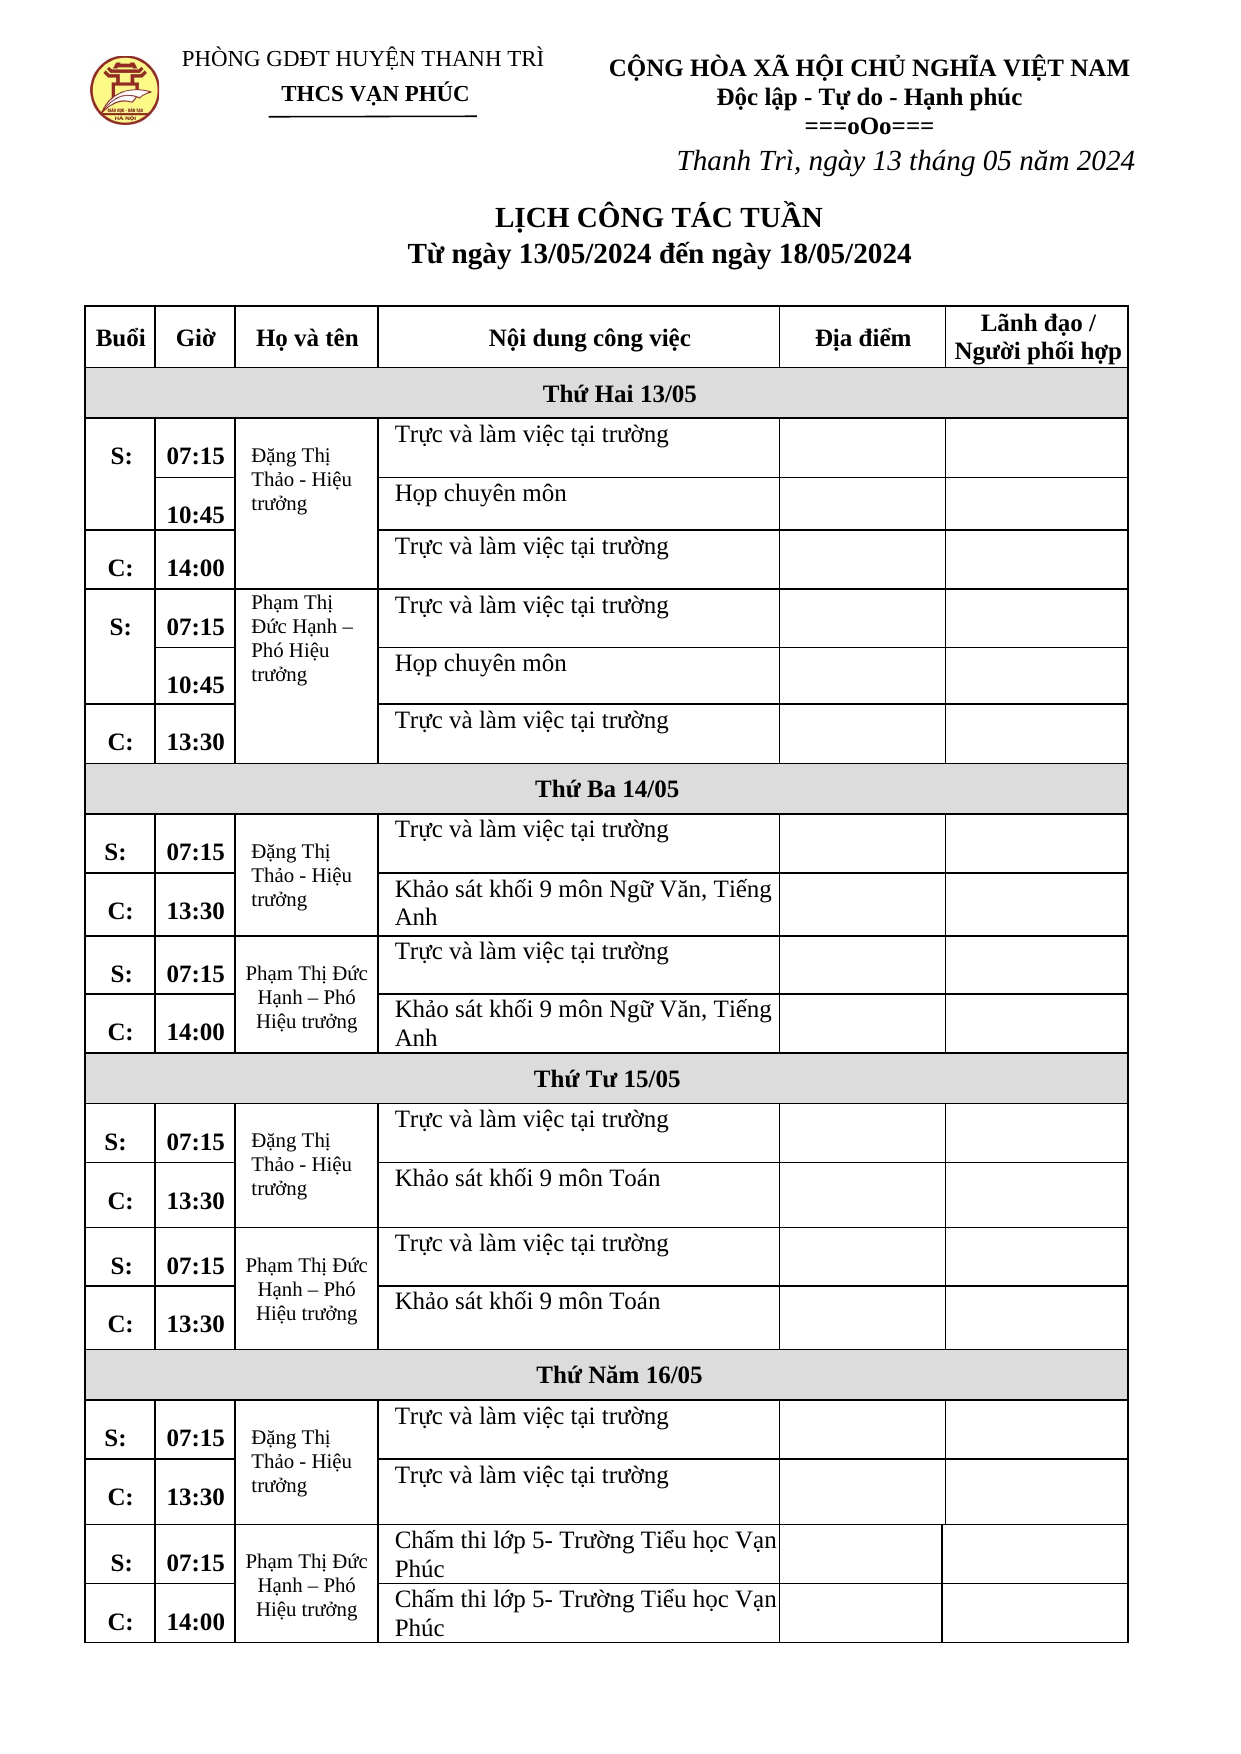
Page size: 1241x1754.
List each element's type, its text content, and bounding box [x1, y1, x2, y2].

table_cell [780, 1460, 945, 1523]
table_cell [780, 1163, 945, 1227]
table_cell [946, 648, 1127, 703]
table_cell [946, 1460, 1127, 1523]
table_cell Khảo sát khối 9 môn Ngữ Văn, Tiếng Anh [379, 874, 779, 935]
table_cell C: [86, 995, 154, 1052]
table_cell [943, 1584, 1127, 1642]
text THCS VẠN PHÚC [281, 80, 549, 106]
table_cell [780, 937, 945, 993]
table_cell 13:30 [156, 1287, 234, 1348]
table_cell Chấm thi lớp 5- Trường Tiểu học Vạn Phúc [379, 1525, 779, 1582]
table_cell 07:15 [156, 1104, 234, 1162]
table_cell [780, 590, 945, 646]
table_cell S: [86, 590, 154, 703]
table_cell [780, 531, 945, 588]
table_cell 13:30 [156, 1460, 234, 1523]
table_cell [946, 995, 1127, 1052]
text Từ ngày 13/05/2024 đến ngày 18/05/2024 [405, 237, 914, 270]
table_cell Trực và làm việc tại trường [379, 1228, 779, 1285]
table_header Địa điểm [780, 307, 945, 367]
table_cell [780, 478, 945, 529]
table_header Lãnh đạo / Người phối hợp [946, 307, 1127, 367]
table_cell C: [86, 1584, 154, 1642]
table_cell Trực và làm việc tại trường [379, 590, 779, 646]
table_cell [946, 1163, 1127, 1227]
table_cell [780, 648, 945, 703]
table_cell 13:30 [156, 705, 234, 762]
table_cell [946, 419, 1127, 476]
table_header Giờ [156, 307, 234, 367]
table_cell Trực và làm việc tại trường [379, 705, 779, 762]
table_cell C: [86, 531, 154, 588]
table_cell Phạm Thị Đức Hạnh – Phó Hiệu trưởng [236, 1228, 377, 1348]
table_cell 10:45 [156, 648, 234, 703]
table_cell [946, 1287, 1127, 1348]
table_cell 07:15 [156, 590, 234, 646]
table_cell 14:00 [156, 1584, 234, 1642]
table_cell S: [86, 419, 154, 529]
table_cell [946, 478, 1127, 529]
table_cell S: [86, 1104, 154, 1162]
table_cell C: [86, 1287, 154, 1348]
table_cell Đặng Thị Thảo - Hiệu trưởng [236, 815, 377, 935]
text Độc lập - Tự do - Hạnh phúc [589, 82, 1150, 111]
table_cell Trực và làm việc tại trường [379, 1104, 779, 1162]
table_cell [780, 1584, 941, 1642]
table_cell Phạm Thị Đức Hạnh – Phó Hiệu trưởng [236, 937, 377, 1052]
table_cell S: [86, 1525, 154, 1582]
table_cell Họp chuyên môn [379, 648, 779, 703]
table_cell Thứ Hai 13/05 [86, 368, 1127, 417]
table_cell [780, 705, 945, 762]
table_cell Trực và làm việc tại trường [379, 937, 779, 993]
table_cell Đặng Thị Thảo - Hiệu trưởng [236, 1401, 377, 1523]
text CỘNG HÒA XÃ HỘI CHỦ NGHĨA VIỆT NAM [589, 53, 1150, 82]
table_cell 07:15 [156, 1525, 234, 1582]
text Thanh Trì, ngày 13 tháng 05 năm 2024 [589, 143, 1165, 176]
table_cell 13:30 [156, 1163, 234, 1227]
table_cell 07:15 [156, 937, 234, 993]
table_cell [946, 531, 1127, 588]
table_cell [780, 815, 945, 872]
table_cell Trực và làm việc tại trường [379, 815, 779, 872]
table_header Nội dung công việc [379, 307, 779, 367]
table_cell 14:00 [156, 531, 234, 588]
table_cell C: [86, 874, 154, 935]
subtitle LỊCH CÔNG TÁC TUẦN [403, 200, 914, 234]
table_cell Phạm Thị Đức Hạnh – Phó Hiệu trưởng [236, 1525, 377, 1642]
table_cell [780, 1228, 945, 1285]
table_cell [780, 1401, 945, 1458]
table_cell Chấm thi lớp 5- Trường Tiểu học Vạn Phúc [379, 1584, 779, 1642]
table_cell Trực và làm việc tại trường [379, 531, 779, 588]
table_cell Khảo sát khối 9 môn Ngữ Văn, Tiếng Anh [379, 995, 779, 1052]
table_cell [946, 874, 1127, 935]
table_cell Trực và làm việc tại trường [379, 419, 779, 476]
table_cell [946, 937, 1127, 993]
table_cell Thứ Năm 16/05 [86, 1350, 1127, 1399]
table_cell Đặng Thị Thảo - Hiệu trưởng [236, 1104, 377, 1227]
table_cell 14:00 [156, 995, 234, 1052]
table_cell 07:15 [156, 815, 234, 872]
table_cell 13:30 [156, 874, 234, 935]
table_cell Đặng Thị Thảo - Hiệu trưởng [236, 419, 377, 588]
table_cell [780, 874, 945, 935]
table_cell [780, 1525, 941, 1582]
text ===oOo=== [589, 111, 1150, 140]
table_cell [780, 419, 945, 476]
table_cell Phạm Thị Đức Hạnh – Phó Hiệu trưởng [236, 590, 377, 762]
table_cell [946, 1401, 1127, 1458]
table_cell [943, 1525, 1127, 1582]
table_cell Thứ Ba 14/05 [86, 764, 1127, 813]
table_cell C: [86, 1460, 154, 1523]
table_cell [780, 995, 945, 1052]
table_cell Trực và làm việc tại trường [379, 1401, 779, 1458]
table_cell [946, 590, 1127, 646]
table_cell 07:15 [156, 1228, 234, 1285]
table_cell [946, 1228, 1127, 1285]
table_header Họ và tên [236, 307, 377, 367]
table_cell S: [86, 815, 154, 872]
table_cell [946, 815, 1127, 872]
table_cell 07:15 [156, 1401, 234, 1458]
table_cell S: [86, 937, 154, 993]
table_cell [780, 1287, 945, 1348]
table_header Buổi [86, 307, 154, 367]
table_cell [946, 1104, 1127, 1162]
table_cell 10:45 [156, 478, 234, 529]
text PHÒNG GDĐT HUYỆN THANH TRÌ [182, 46, 549, 72]
table_cell Trực và làm việc tại trường [379, 1460, 779, 1523]
table_cell Họp chuyên môn [379, 478, 779, 529]
picture [90, 56, 160, 125]
table_cell S: [86, 1401, 154, 1458]
table_cell [946, 705, 1127, 762]
table_cell S: [86, 1228, 154, 1285]
table_cell Khảo sát khối 9 môn Toán [379, 1163, 779, 1227]
table_cell Khảo sát khối 9 môn Toán [379, 1287, 779, 1348]
table_cell Thứ Tư 15/05 [86, 1054, 1127, 1103]
table_cell 07:15 [156, 419, 234, 476]
table_cell [780, 1104, 945, 1162]
table_cell C: [86, 705, 154, 762]
table_cell C: [86, 1163, 154, 1227]
